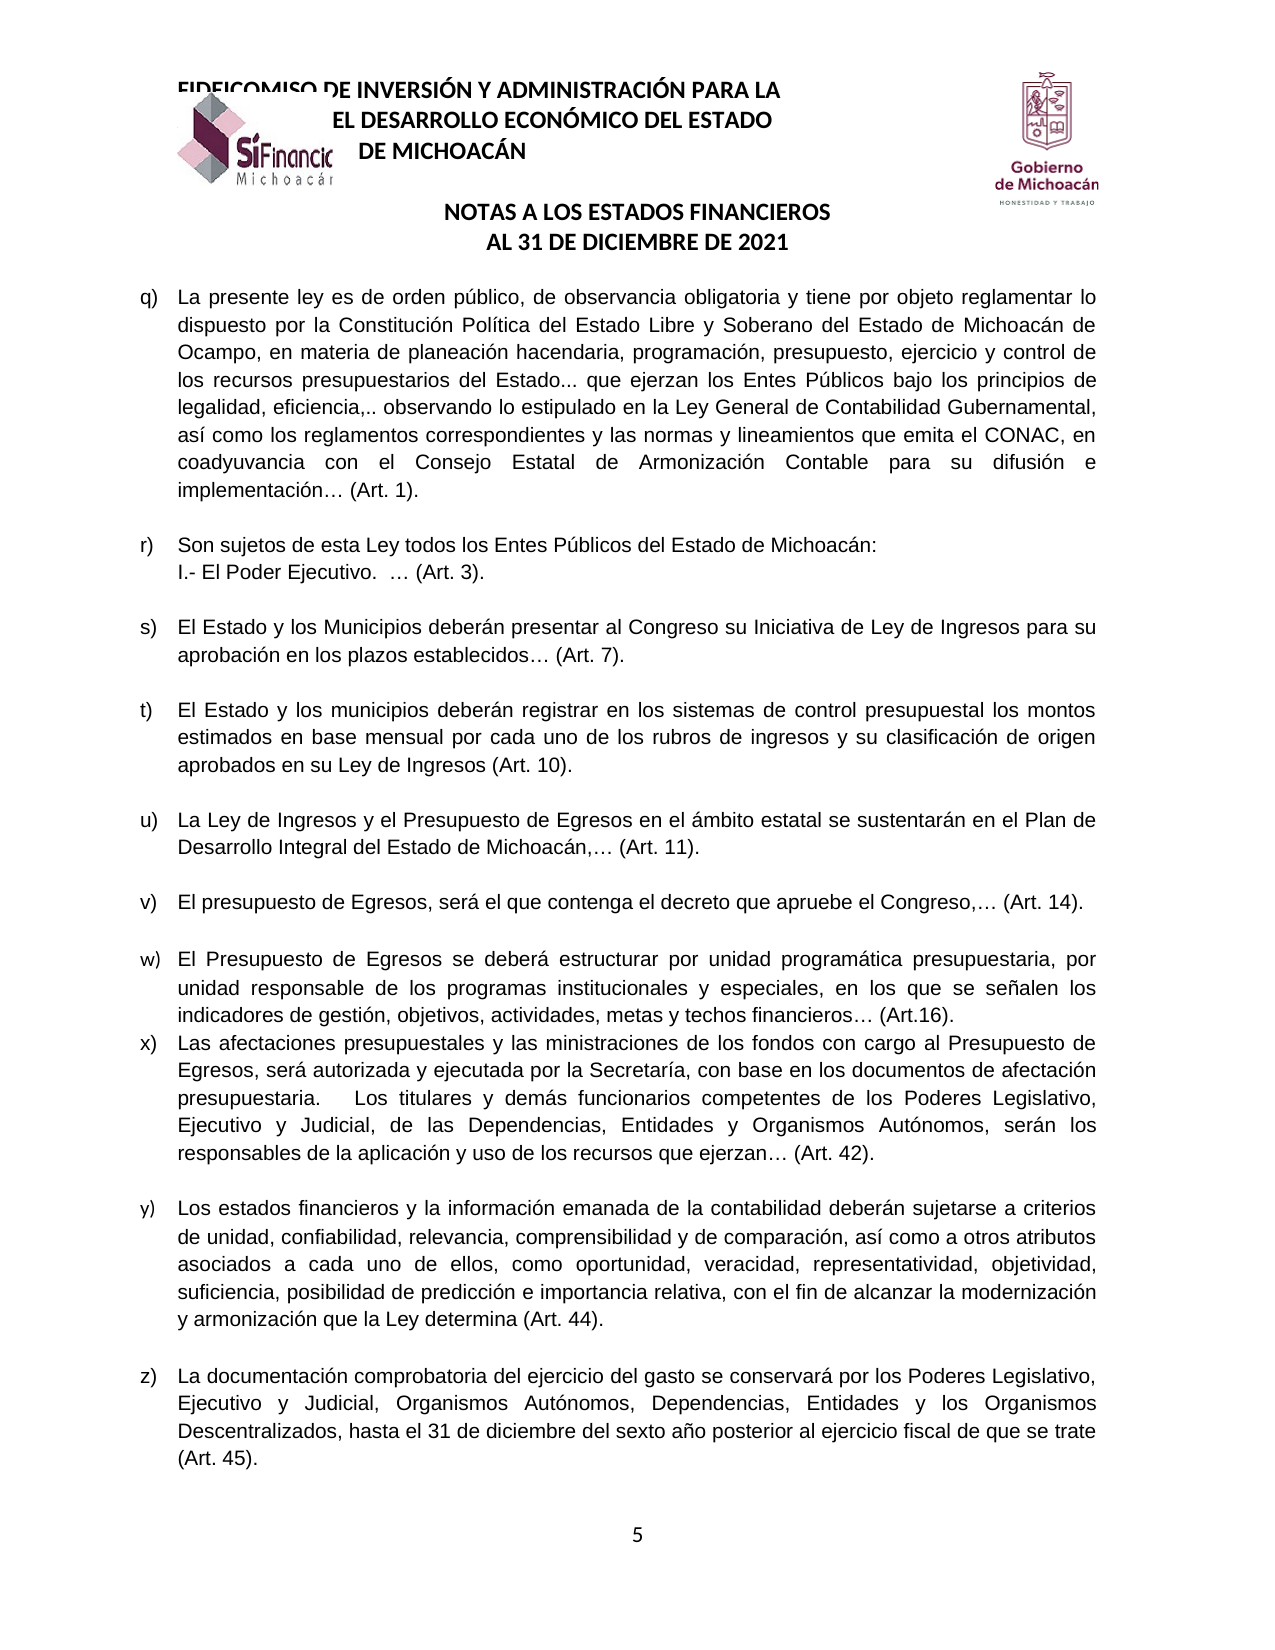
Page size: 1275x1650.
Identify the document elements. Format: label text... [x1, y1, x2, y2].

list El Estado y los Municipios deberán presentar al Congreso su Iniciativa de Ley de Ingresos para su aprobación en los plazos establecidos… (Art. 7). [140, 615, 1098, 666]
list La presente ley es de orden público, de observancia obligatoria y tiene por objeto reglamentar lo dispuesto por la Constitución Política del Estado Libre y Soberano del Estado de Michoacán de Ocampo, en materia de planeación hacendaria, programación, presupuesto, ejercicio y control de los recursos presupuestarios del Estado... que ejerzan los Entes Públicos bajo los principios de legalidad, eficiencia,.. observando lo estipulado en la Ley General de Contabilidad Gubernamental, así como los reglamentos correspondientes y las normas y lineamientos que emita el CONAC, en coadyuvancia con el Consejo Estatal de Armonización Contable para su difusión e implementación… (Art. 1). [140, 285, 1098, 501]
picture [176, 92, 333, 186]
list El Estado y los municipios deberán registrar en los sistemas de control presupuestal los montos estimados en base mensual por cada uno de los rubros de ingresos y su clasificación de origen aprobados en su Ley de Ingresos (Art. 10). [140, 697, 1098, 776]
picture [995, 72, 1099, 206]
list La documentación comprobatoria del ejercicio del gasto se conservará por los Poderes Legislativo, Ejecutivo y Judicial, Organismos Autónomos, Dependencias, Entidades y los Organismos Descentralizados, hasta el 31 de diciembre del sexto año posterior al ejercicio fiscal de que se trate (Art. 45). [140, 1364, 1098, 1470]
list Son sujetos de esta Ley todos los Entes Públicos del Estado de Michoacán: [140, 532, 1098, 556]
list Las afectaciones presupuestales y las ministraciones de los fondos con cargo al Presupuesto de Egresos, será autorizada y ejecutada por la Secretaría, con base en los documentos de afectación presupuestaria. Los titulares y demás funcionarios competentes de los Poderes Legislativo, Ejecutivo y Judicial, de las Dependencias, Entidades y Organismos Autónomos, serán los responsables de la aplicación y uso de los recursos que ejerzan… (Art. 42). [140, 1031, 1098, 1164]
list El presupuesto de Egresos, será el que contenga el decreto que apruebe el Congreso,… (Art. 14). [140, 890, 1098, 914]
list Los estados financieros y la información emanada de la contabilidad deberán sujetarse a criterios de unidad, confiabilidad, relevancia, comprensibilidad y de comparación, así como a otros atributos asociados a cada uno de ellos, como oportunidad, veracidad, representatividad, objetividad, suficiencia, posibilidad de predicción e importancia relativa, con el fin de alcanzar la modernización y armonización que la Ley determina (Art. 44). [140, 1196, 1098, 1331]
text I.- El Poder Ejecutivo. … (Art. 3). [177, 560, 1098, 584]
list El Presupuesto de Egresos se deberá estructurar por unidad programática presupuestaria, por unidad responsable de los programas institucionales y especiales, en los que se señalen los indicadores de gestión, objetivos, actividades, metas y techos financieros… (Art.16). [140, 947, 1098, 1027]
list La Ley de Ingresos y el Presupuesto de Egresos en el ámbito estatal se sustentarán en el Plan de Desarrollo Integral del Estado de Michoacán,… (Art. 11). [140, 807, 1098, 859]
